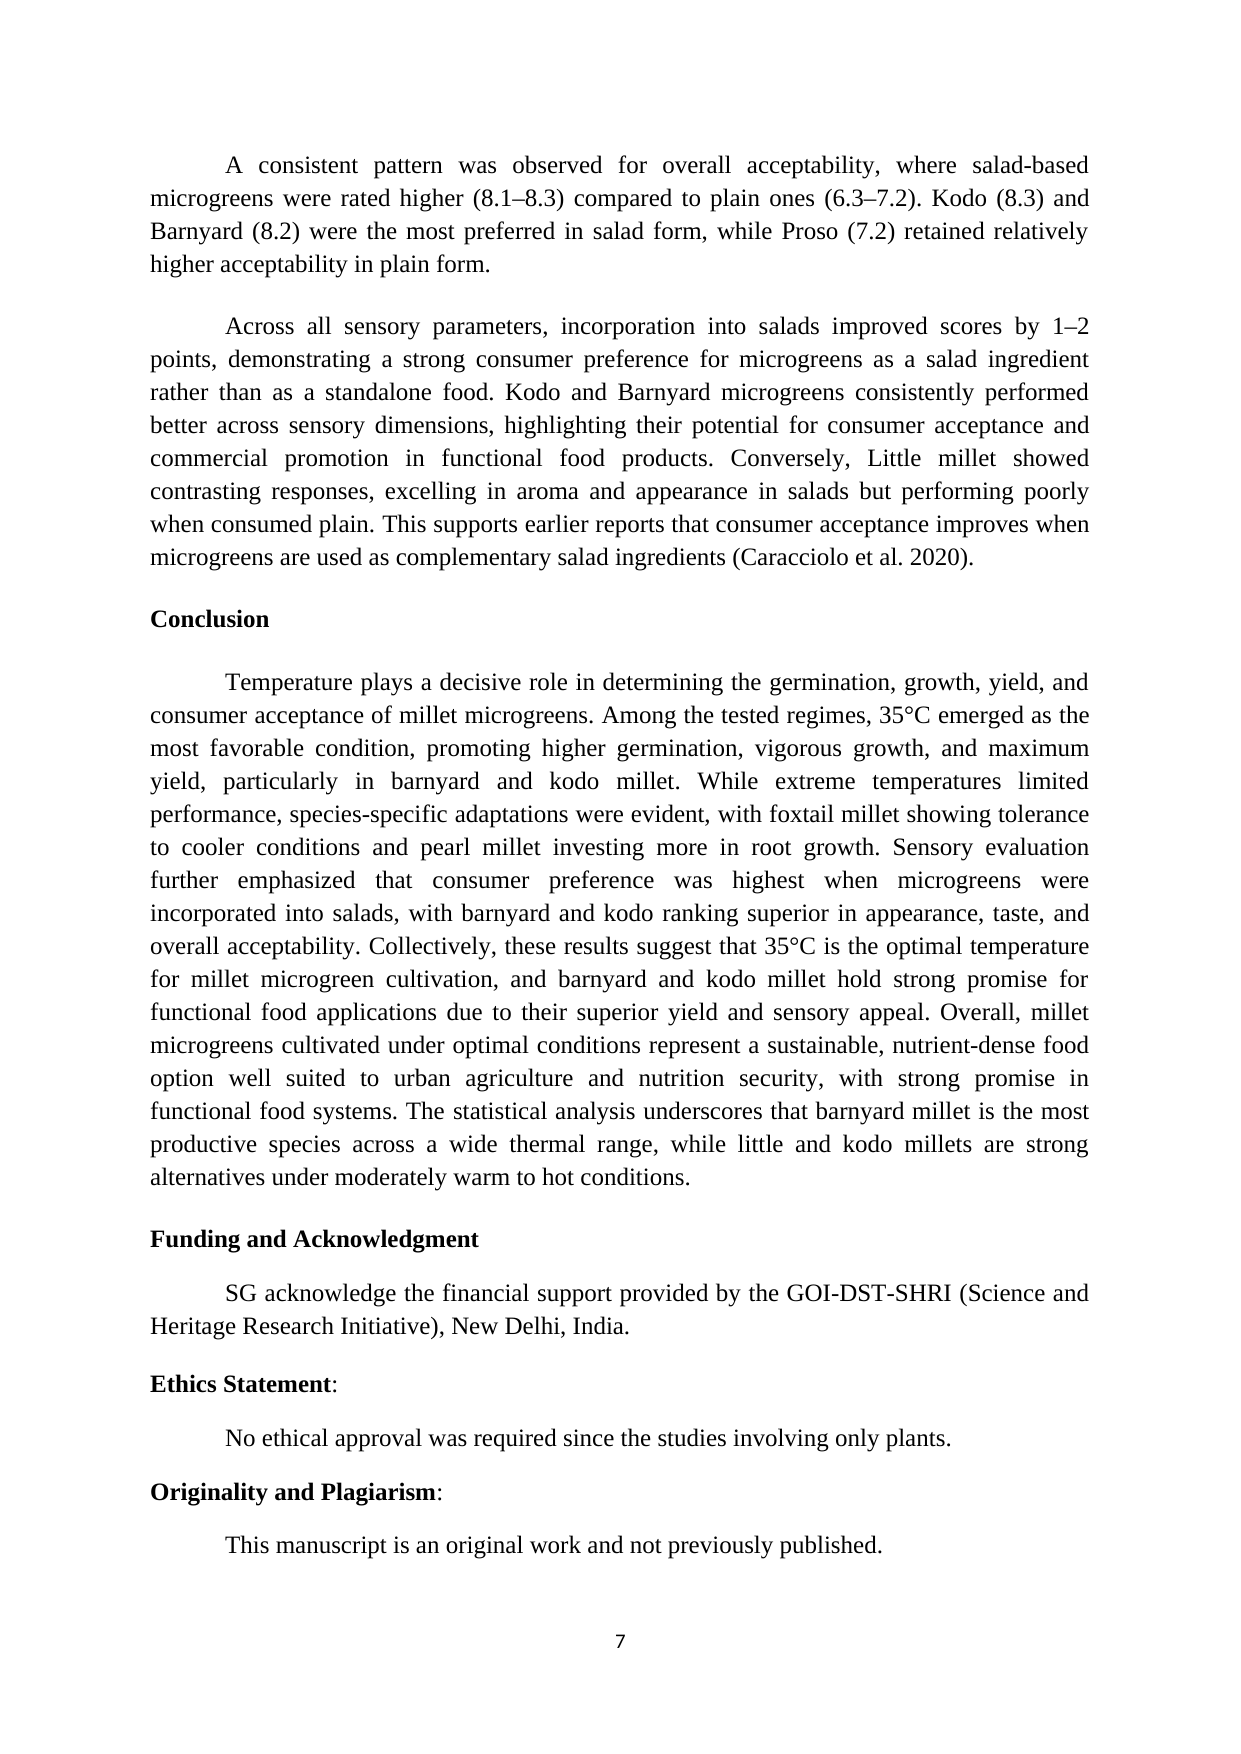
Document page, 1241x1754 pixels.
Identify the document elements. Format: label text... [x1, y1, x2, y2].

text Funding and Acknowledgment [150, 1224, 1090, 1253]
subtitle Conclusion [150, 604, 1090, 633]
text SG acknowledge the financial support provided by the GOI-DST-SHRI (Science and Heritage Research Initiative), New Delhi, India. [150, 1278, 1090, 1340]
text Across all sensory parameters, incorporation into salads improved scores by 1–2 points, demonstrating a strong consumer preference for microgreens as a salad ingredient rather than as a standalone food. Kodo and Barnyard microgreens consistently performed better across sensory dimensions, highlighting their potential for consumer acceptance and commercial promotion in functional food products. Conversely, Little millet showed contrasting responses, excelling in aroma and appearance in salads but performing poorly when consumed plain. This supports earlier reports that consumer acceptance improves when microgreens are used as complementary salad ingredients (Caracciolo et al. 2020). [150, 311, 1090, 571]
text This manuscript is an original work and not previously published. [150, 1530, 1090, 1559]
text Originality and Plagiarism: [150, 1477, 1090, 1505]
text A consistent pattern was observed for overall acceptability, where salad-based microgreens were rated higher (8.1–8.3) compared to plain ones (6.3–7.2). Kodo (8.3) and Barnyard (8.2) were the most preferred in salad form, while Proso (7.2) retained relatively higher acceptability in plain form. [150, 150, 1090, 278]
text Temperature plays a decisive role in determining the germination, growth, yield, and consumer acceptance of millet microgreens. Among the tested regimes, 35°C emerged as the most favorable condition, promoting higher germination, vigorous growth, and maximum yield, particularly in barnyard and kodo millet. While extreme temperatures limited performance, species-specific adaptations were evident, with foxtail millet showing tolerance to cooler conditions and pearl millet investing more in root growth. Sensory evaluation further emphasized that consumer preference was highest when microgreens were incorporated into salads, with barnyard and kodo ranking superior in appearance, taste, and overall acceptability. Collectively, these results suggest that 35°C is the optimal temperature for millet microgreen cultivation, and barnyard and kodo millet hold strong promise for functional food applications due to their superior yield and sensory appeal. Overall, millet microgreens cultivated under optimal conditions represent a sustainable, nutrient-dense food option well suited to urban agriculture and nutrition security, with strong promise in functional food systems. The statistical analysis underscores that barnyard millet is the most productive species across a wide thermal range, while little and kodo millets are strong alternatives under moderately warm to hot conditions. [150, 667, 1090, 1191]
text No ethical approval was required since the studies involving only plants. [150, 1423, 1090, 1452]
text Ethics Statement: [150, 1369, 1090, 1398]
